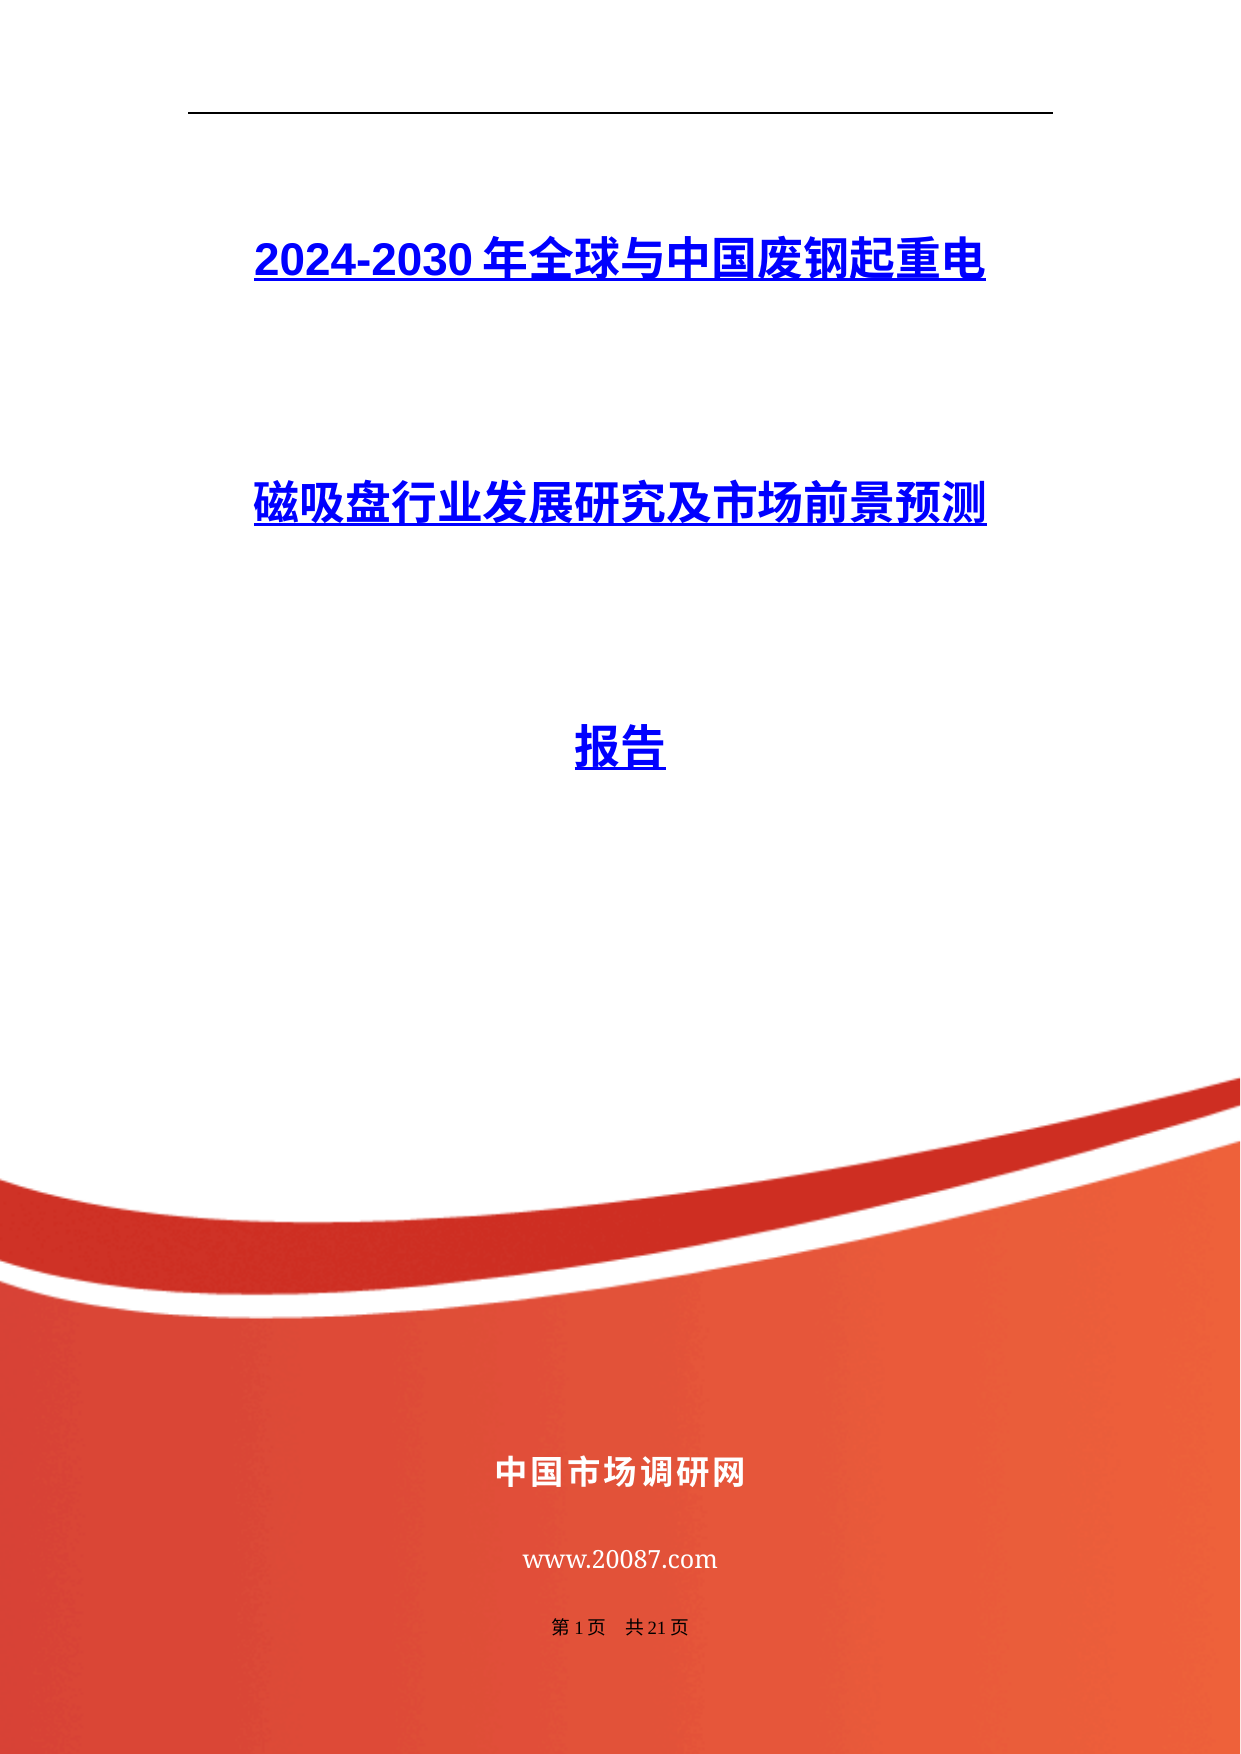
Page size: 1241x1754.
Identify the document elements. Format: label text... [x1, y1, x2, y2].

table_header 2024-2030年全球与中国废钢起重电磁吸盘行业发展研究及市场前景预测报告 [188, 207, 1053, 871]
subtitle 中国市场调研网 [187, 1437, 1053, 1502]
text www.20087.com [187, 1526, 1053, 1591]
picture [0, 1006, 1241, 1754]
